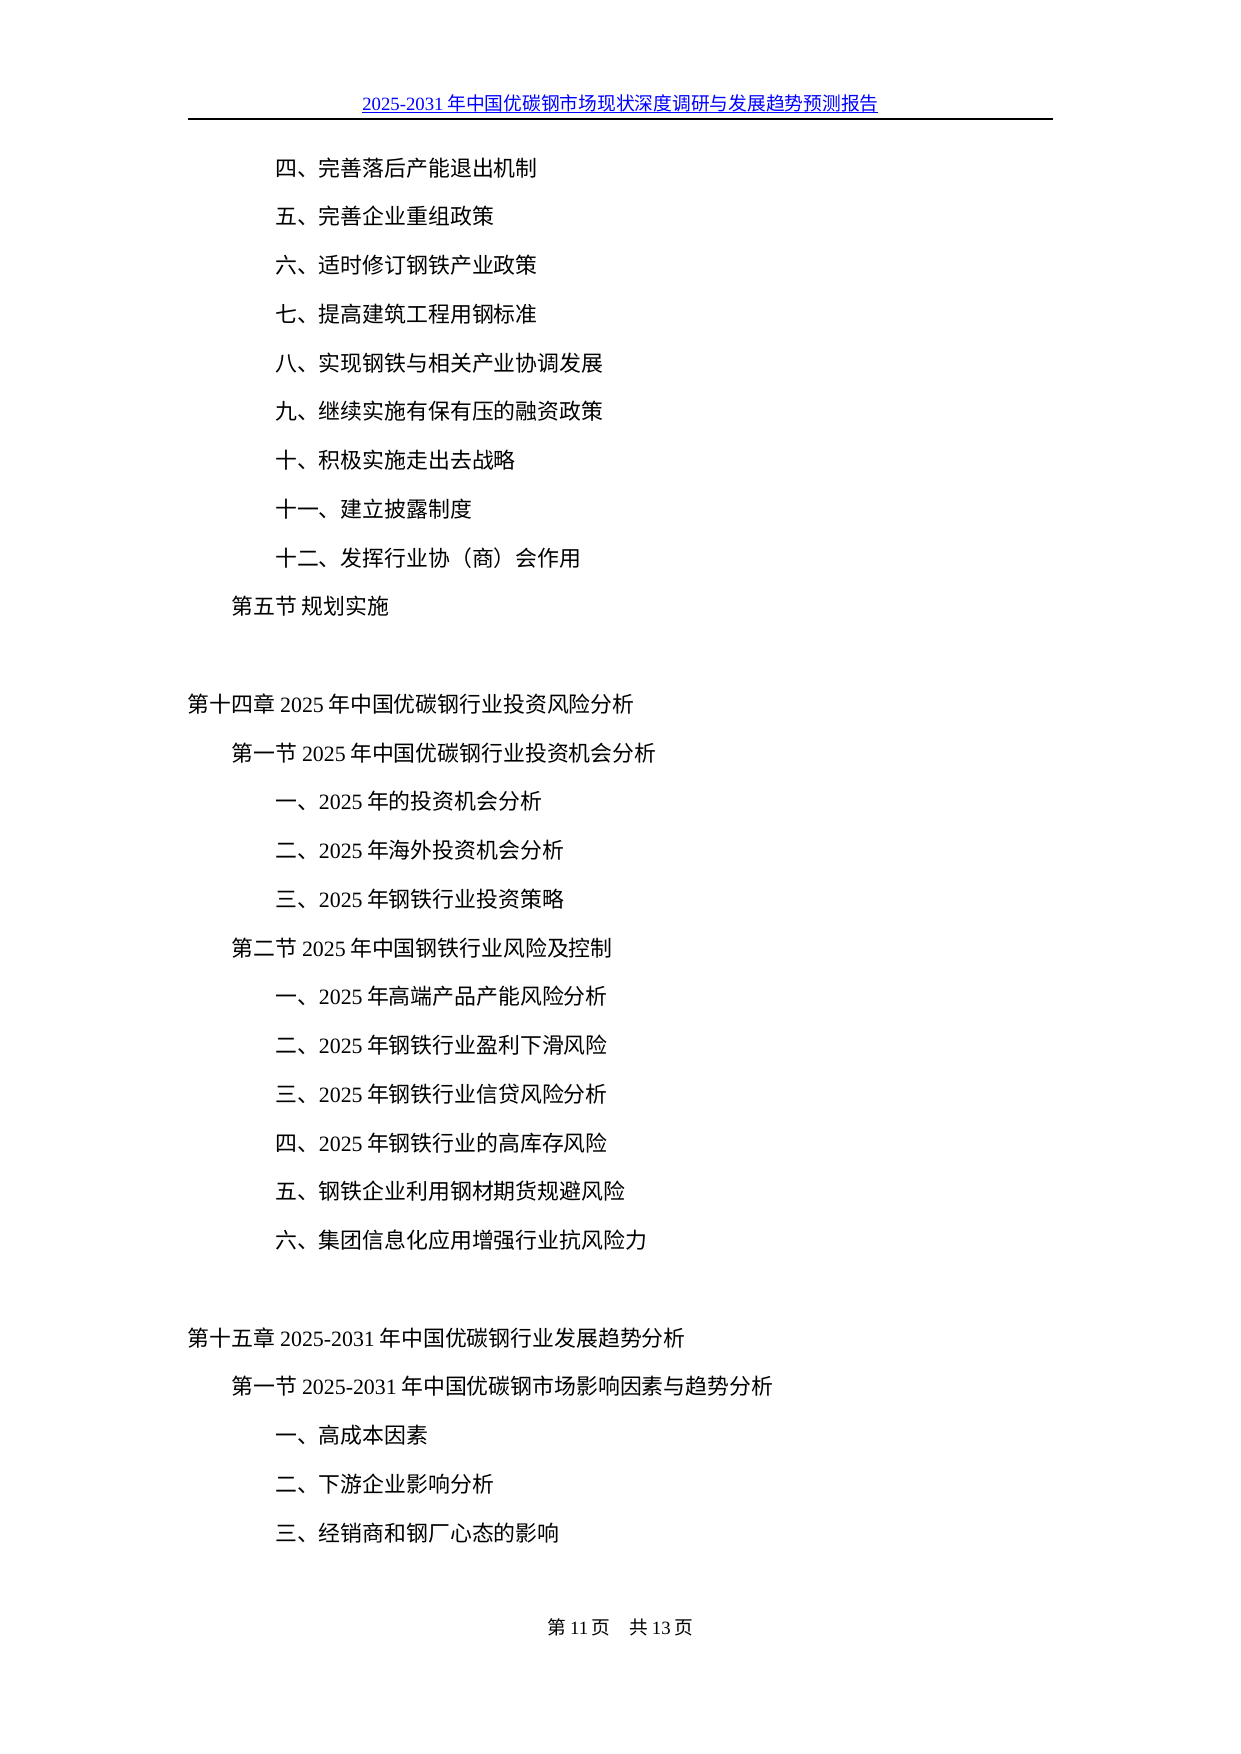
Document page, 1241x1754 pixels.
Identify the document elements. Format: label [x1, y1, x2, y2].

text [187, 150, 1053, 1548]
